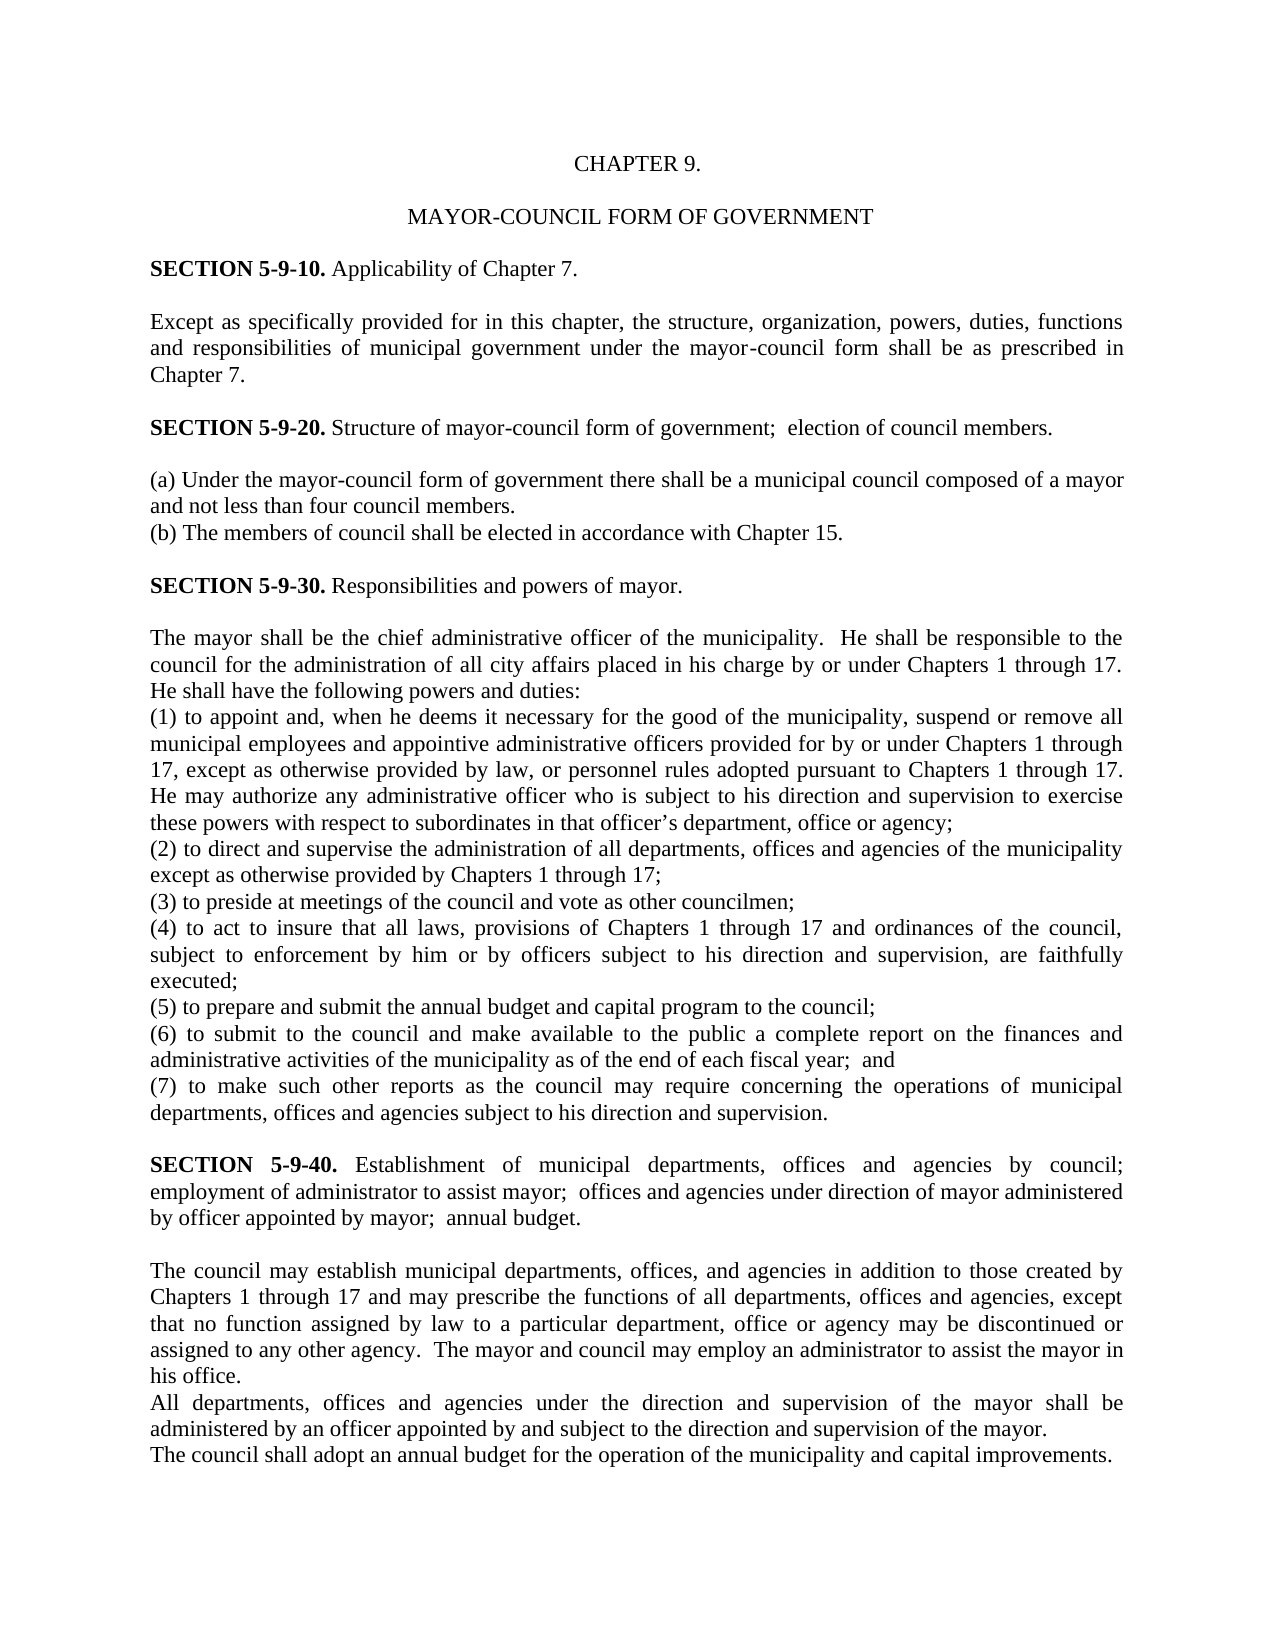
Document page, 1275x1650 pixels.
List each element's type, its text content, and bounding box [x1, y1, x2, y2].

text (b) The members of council shall be elected in accordance with Chapter 15. [150, 519, 1125, 545]
text (7) to make such other reports as the council may require concerning the operations of municipal departments, offices and agencies subject to his direction and supervision. [150, 1072, 1125, 1125]
text (3) to preside at meetings of the council and vote as other councilmen; [150, 888, 1125, 914]
text (2) to direct and supervise the administration of all departments, offices and agencies of the municipality except as otherwise provided by Chapters 1 through 17; [150, 835, 1125, 888]
text SECTION 5-9-30. Responsibilities and powers of mayor. [150, 572, 1125, 598]
text CHAPTER 9. [150, 150, 1125, 176]
text Except as specifically provided for in this chapter, the structure, organization, powers, duties, functions and responsibilities of municipal government under the mayor-council form shall be as prescribed in Chapter 7. [150, 308, 1125, 387]
text (1) to appoint and, when he deems it necessary for the good of the municipality, suspend or remove all municipal employees and appointive administrative officers provided for by or under Chapters 1 through 17, except as otherwise provided by law, or personnel rules adopted pursuant to Chapters 1 through 17. He may authorize any administrative officer who is subject to his direction and supervision to exercise these powers with respect to subordinates in that officer’s department, office or agency; [150, 703, 1125, 835]
text (a) Under the mayor-council form of government there shall be a municipal council composed of a mayor and not less than four council members. [150, 466, 1125, 519]
text The mayor shall be the chief administrative officer of the municipality. He shall be responsible to the council for the administration of all city affairs placed in his charge by or under Chapters 1 through 17. He shall have the following powers and duties: [150, 624, 1125, 703]
text All departments, offices and agencies under the direction and supervision of the mayor shall be administered by an officer appointed by and subject to the direction and supervision of the mayor. [150, 1389, 1125, 1441]
text The council may establish municipal departments, offices, and agencies in addition to those created by Chapters 1 through 17 and may prescribe the functions of all departments, offices and agencies, except that no function assigned by law to a particular department, office or agency may be discontinued or assigned to any other agency. The mayor and council may employ an administrator to assist the mayor in his office. [150, 1257, 1125, 1389]
text (4) to act to insure that all laws, provisions of Chapters 1 through 17 and ordinances of the council, subject to enforcement by him or by officers subject to his direction and supervision, are faithfully executed; [150, 914, 1125, 993]
text MAYOR-COUNCIL FORM OF GOVERNMENT [150, 203, 1125, 229]
text SECTION 5-9-40. Establishment of municipal departments, offices and agencies by council; employment of administrator to assist mayor; offices and agencies under direction of mayor administered by officer appointed by mayor; annual budget. [150, 1151, 1125, 1231]
text (5) to prepare and submit the annual budget and capital program to the council; [150, 993, 1125, 1020]
text (6) to submit to the council and make available to the public a complete report on the finances and administrative activities of the municipality as of the end of each fiscal year; and [150, 1020, 1125, 1072]
text SECTION 5-9-10. Applicability of Chapter 7. [150, 255, 1125, 282]
text SECTION 5-9-20. Structure of mayor-council form of government; election of council members. [150, 413, 1125, 440]
text The council shall adopt an annual budget for the operation of the municipality and capital improvements. [150, 1441, 1125, 1468]
